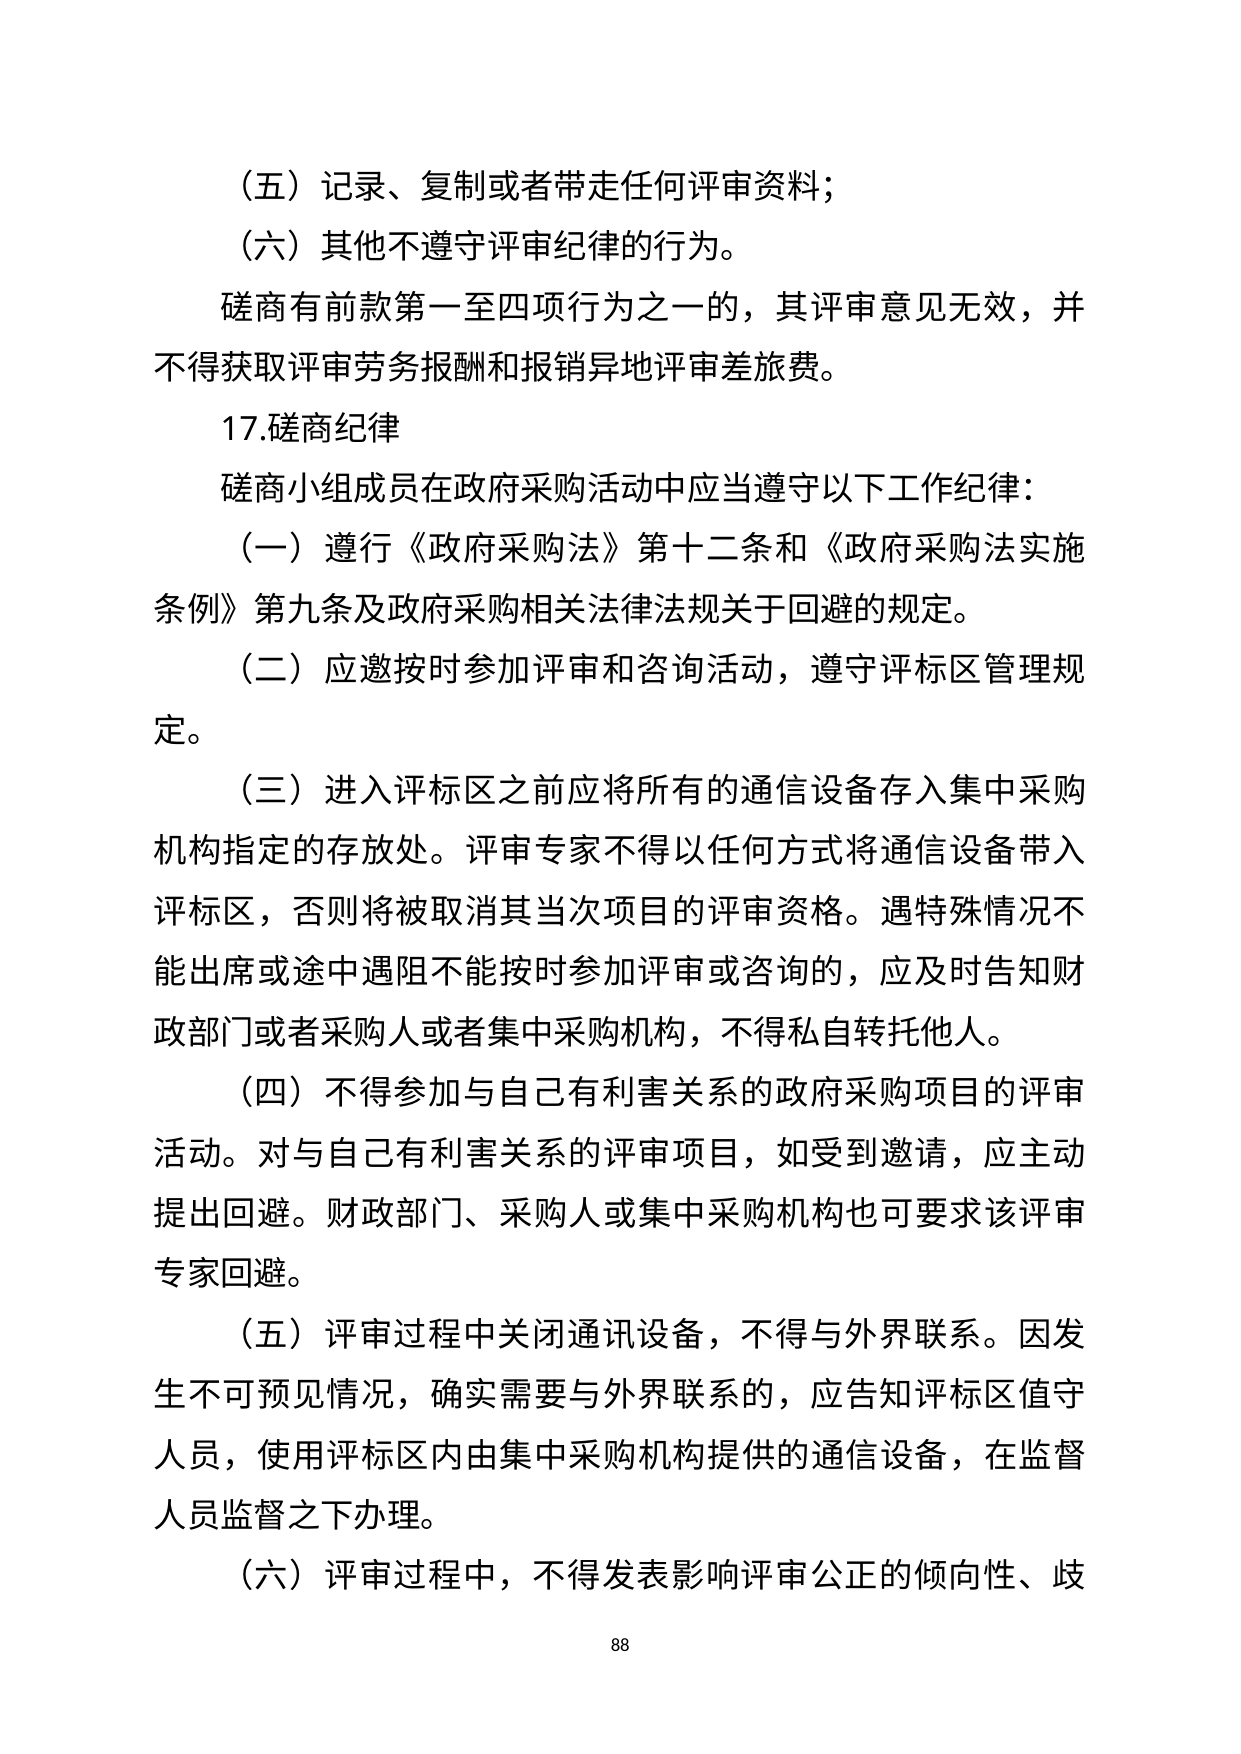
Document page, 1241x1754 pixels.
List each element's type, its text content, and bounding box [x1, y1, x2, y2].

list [153, 1539, 1087, 1600]
list （六）其他不遵守评审纪律的行为。 [153, 210, 1087, 271]
list （三）进入评标区之前应将所有的通信设备存入集中采购机构指定的存放处。评审专家不得以任何方式将通信设备带入评标区，否则将被取消其当次项目的评审资格。遇特殊情况不能出席或途中遇阻不能按时参加评审或咨询的，应及时告知财政部门或者采购人或者集中采购机构，不得私自转托他人。 [153, 754, 1087, 1056]
list 17.磋商纪律 [153, 392, 1087, 452]
list （五）记录、复制或者带走任何评审资料； [153, 150, 1087, 210]
list （四）不得参加与自己有利害关系的政府采购项目的评审活动。对与自己有利害关系的评审项目，如受到邀请，应主动提出回避。财政部门、采购人或集中采购机构也可要求该评审专家回避。 [153, 1056, 1087, 1298]
list （一）遵行《政府采购法》第十二条和《政府采购法实施条例》第九条及政府采购相关法律法规关于回避的规定。 [153, 512, 1087, 633]
list （五）评审过程中关闭通讯设备，不得与外界联系。因发生不可预见情况，确实需要与外界联系的，应告知评标区值守人员，使用评标区内由集中采购机构提供的通信设备，在监督人员监督之下办理。 [153, 1298, 1087, 1539]
text 磋商有前款第一至四项行为之一的，其评审意见无效，并不得获取评审劳务报酬和报销异地评审差旅费。 [153, 271, 1087, 392]
list （二）应邀按时参加评审和咨询活动，遵守评标区管理规定。 [153, 633, 1087, 754]
text 磋商小组成员在政府采购活动中应当遵守以下工作纪律： [153, 452, 1087, 512]
